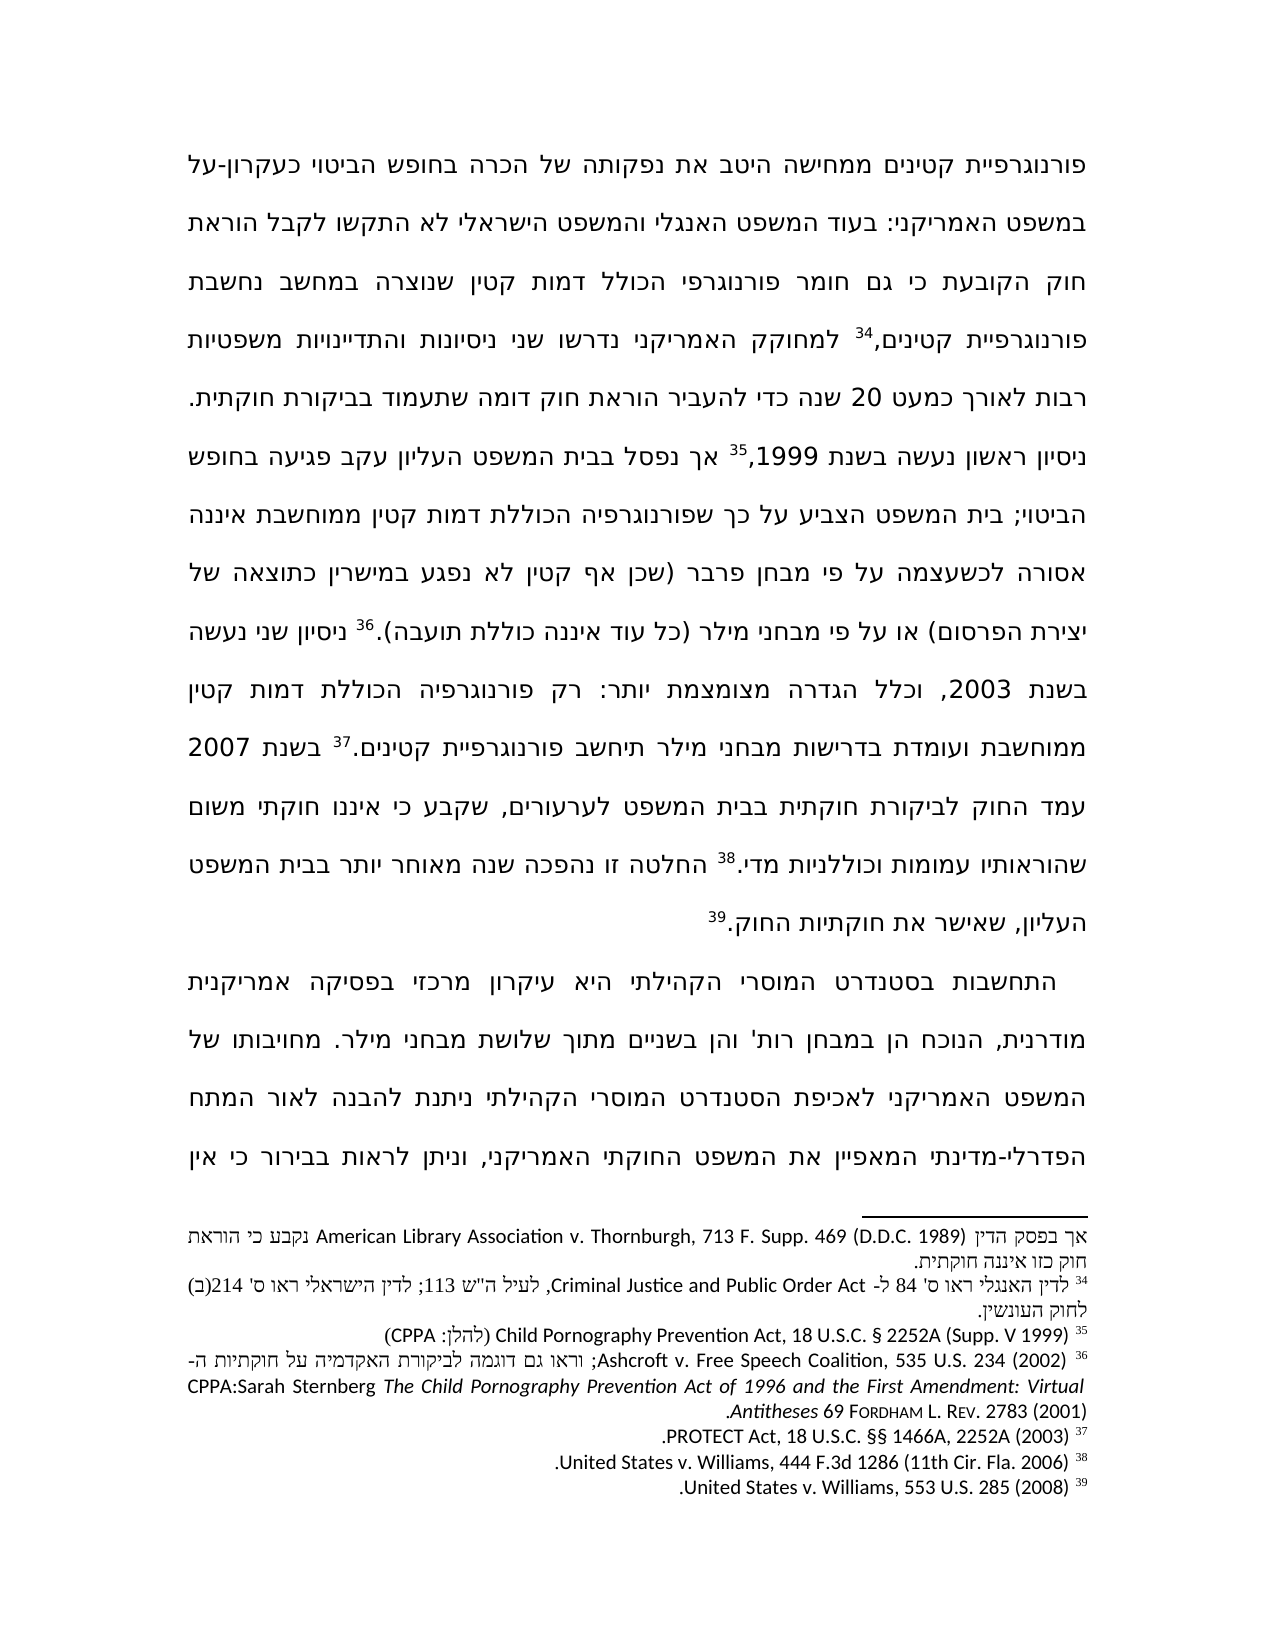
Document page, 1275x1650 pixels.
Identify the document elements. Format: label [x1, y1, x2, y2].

text [187, 967, 1087, 1171]
text [187, 150, 1087, 937]
